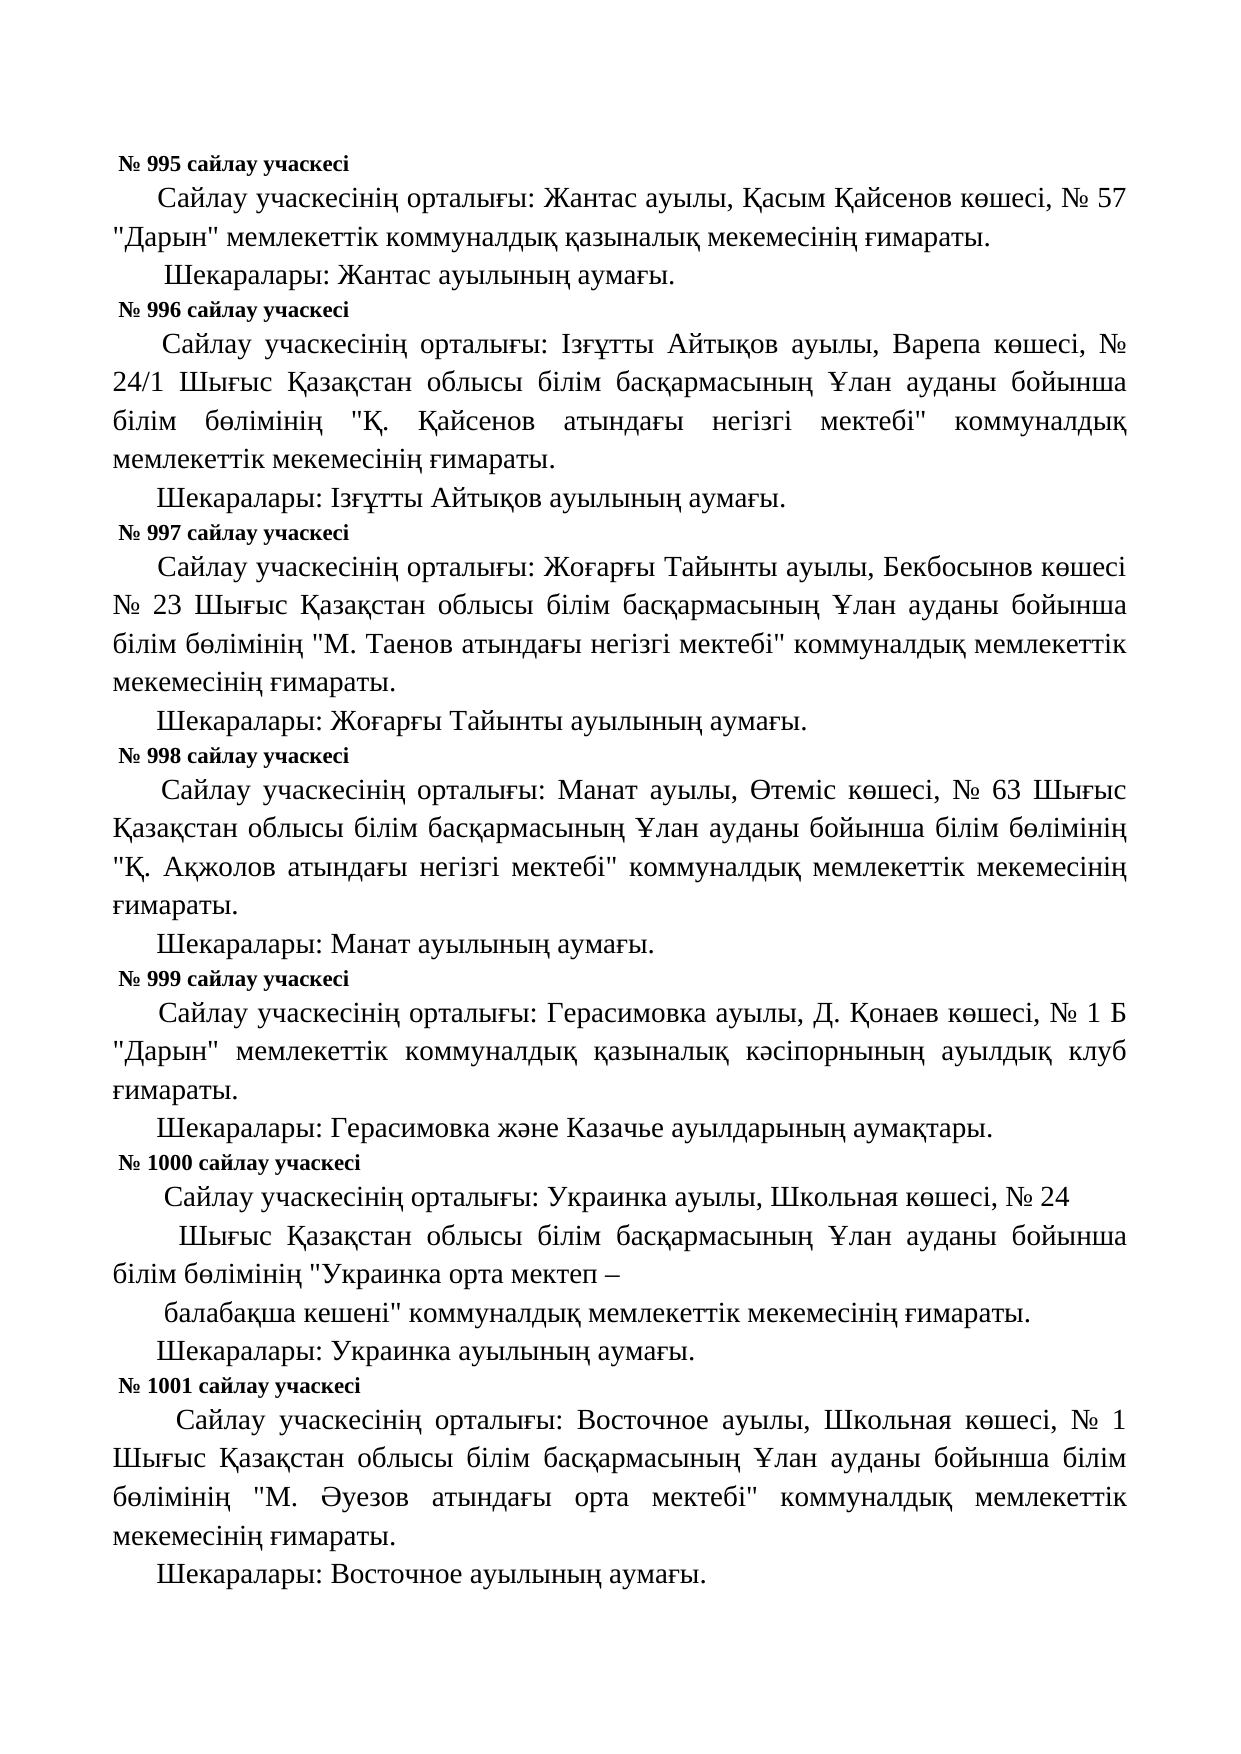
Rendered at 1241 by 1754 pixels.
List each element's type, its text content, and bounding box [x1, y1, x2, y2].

text Шығыс Қазақстан облысы білім басқармасының Ұлан ауданы бойынша білім бөлімінің "Украинка орта мектеп – [112, 1218, 1128, 1290]
text Шекаралары: Украинка ауылының аумағы. [112, 1333, 1128, 1367]
text Сайлау учаскесінің орталығы: Восточное ауылы, Школьная көшесі, № 1 Шығыс Қазақстан облысы білім басқармасының Ұлан ауданы бойынша білім бөлімінің "М. Әуезов атындағы орта мектебі" коммуналдық мемлекеттік мекемесінің ғимараты. [112, 1402, 1128, 1551]
text Сайлау учаскесінің орталығы: Жоғарғы Тайынты ауылы, Бекбосынов көшесі № 23 Шығыс Қазақстан облысы білім басқармасының Ұлан ауданы бойынша білім бөлімінің "М. Таенов атындағы негізгі мектебі" коммуналдық мемлекеттік мекемесінің ғимараты. [112, 549, 1128, 698]
text Шекаралары: Герасимовка және Казачье ауылдарының аумақтары. [112, 1110, 1128, 1144]
text Шекаралары: Жоғарғы Тайынты ауылының аумағы. [112, 703, 1128, 737]
text Шекаралары: Ізғұтты Айтықов ауылының аумағы. [112, 480, 1128, 514]
text Шекаралары: Манат ауылының аумағы. [112, 926, 1128, 959]
text Сайлау учаскесінің орталығы: Украинка ауылы, Школьная көшесі, № 24 [112, 1179, 1128, 1213]
text Сайлау учаскесінің орталығы: Жантас ауылы, Қасым Қайсенов көшесі, № 57 "Дарын" мемлекеттік коммуналдық қазыналық мекемесінің ғимараты. [112, 180, 1128, 252]
text Шекаралары: Восточное ауылының аумағы. [112, 1556, 1128, 1590]
text Сайлау учаскесінің орталығы: Ізғұтты Айтықов ауылы, Варепа көшесі, № 24/1 Шығыс Қазақстан облысы білім басқармасының Ұлан ауданы бойынша білім бөлімінің "Қ. Қайсенов атындағы негізгі мектебі" коммуналдық мемлекеттік мекемесінің ғимараты. [112, 326, 1128, 475]
text Сайлау учаскесінің орталығы: Манат ауылы, Өтеміс көшесі, № 63 Шығыс Қазақстан облысы білім басқармасының Ұлан ауданы бойынша білім бөлімінің "Қ. Ақжолов атындағы негізгі мектебі" коммуналдық мемлекеттік мекемесінің ғимараты. [112, 772, 1128, 921]
text № 995 сайлау учаскесі [112, 150, 1128, 176]
text Шекаралары: Жантас ауылының аумағы. [112, 257, 1128, 291]
text № 1001 сайлау учаскесі [112, 1372, 1128, 1398]
text № 999 сайлау учаскесі [112, 964, 1128, 991]
text № 997 сайлау учаскесі [112, 519, 1128, 545]
text № 1000 сайлау учаскесі [112, 1149, 1128, 1175]
text балабақша кешені" коммуналдық мемлекеттік мекемесінің ғимараты. [112, 1295, 1128, 1328]
text № 996 сайлау учаскесі [112, 296, 1128, 322]
text Сайлау учаскесінің орталығы: Герасимовка ауылы, Д. Қонаев көшесі, № 1 Б "Дарын" мемлекеттік коммуналдық қазыналық кәсіпорнының ауылдық клуб ғимараты. [112, 995, 1128, 1105]
text № 998 сайлау учаскесі [112, 742, 1128, 768]
